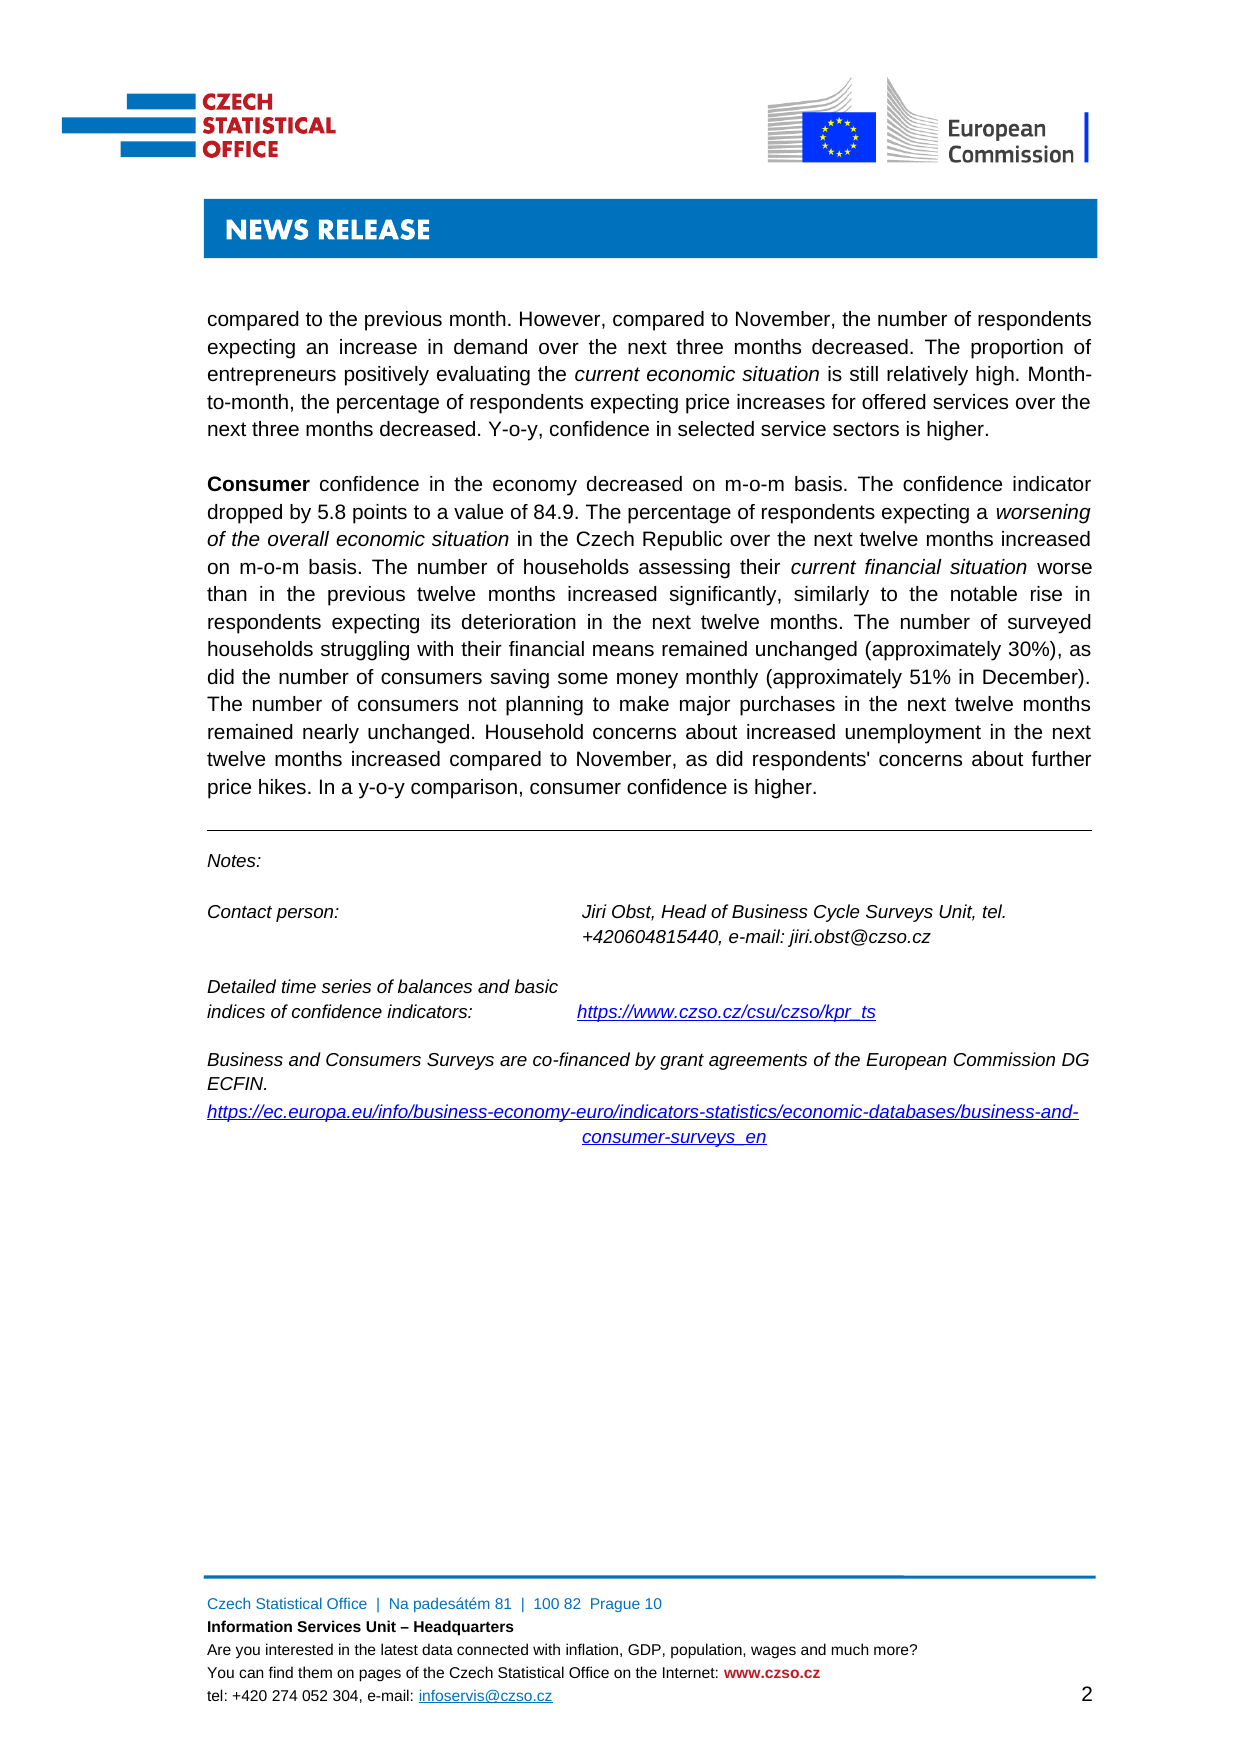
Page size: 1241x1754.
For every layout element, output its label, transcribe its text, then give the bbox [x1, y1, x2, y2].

text https://ec.europa.eu/info/business-economy-euro/indicators-statistics/economic-databases/business-and-consumer-surveys_en [207, 1098, 1092, 1148]
text Business and Consumers Surveys are co-financed by grant agreements of the European Commission DG ECFIN. [207, 1048, 1092, 1095]
text Detailed time series of balances and basic [207, 973, 1092, 998]
text indices of confidence indicators: https://www.czso.cz/csu/czso/kpr_ts [207, 998, 1092, 1023]
picture [767, 76, 1089, 163]
text Notes: [207, 831, 1092, 871]
text Contact person: Jiri Obst, Head of Business Cycle Surveys Unit, tel. +420604815440, e-mail: jiri.obst@czso.cz [207, 898, 1092, 948]
text Consumer confidence in the economy decreased on m-o-m basis. The confidence indicator dropped by 5.8 points to a value of 84.9. The percentage of respondents expecting a worsening of the overall economic situation in the Czech Republic over the next twelve months increased on m-o-m basis. The number of households assessing their current financial situation worse than in the previous twelve months increased significantly, similarly to the notable rise in respondents expecting its deterioration in the next twelve months. The number of surveyed households struggling with their financial means remained unchanged (approximately 30%), as did the number of consumers saving some money monthly (approximately 51% in December). The number of consumers not planning to make major purchases in the next twelve months remained nearly unchanged. Household concerns about increased unemployment in the next twelve months increased compared to November, as did respondents' concerns about further price hikes. In a y-o-y comparison, consumer confidence is higher. [207, 472, 1092, 798]
